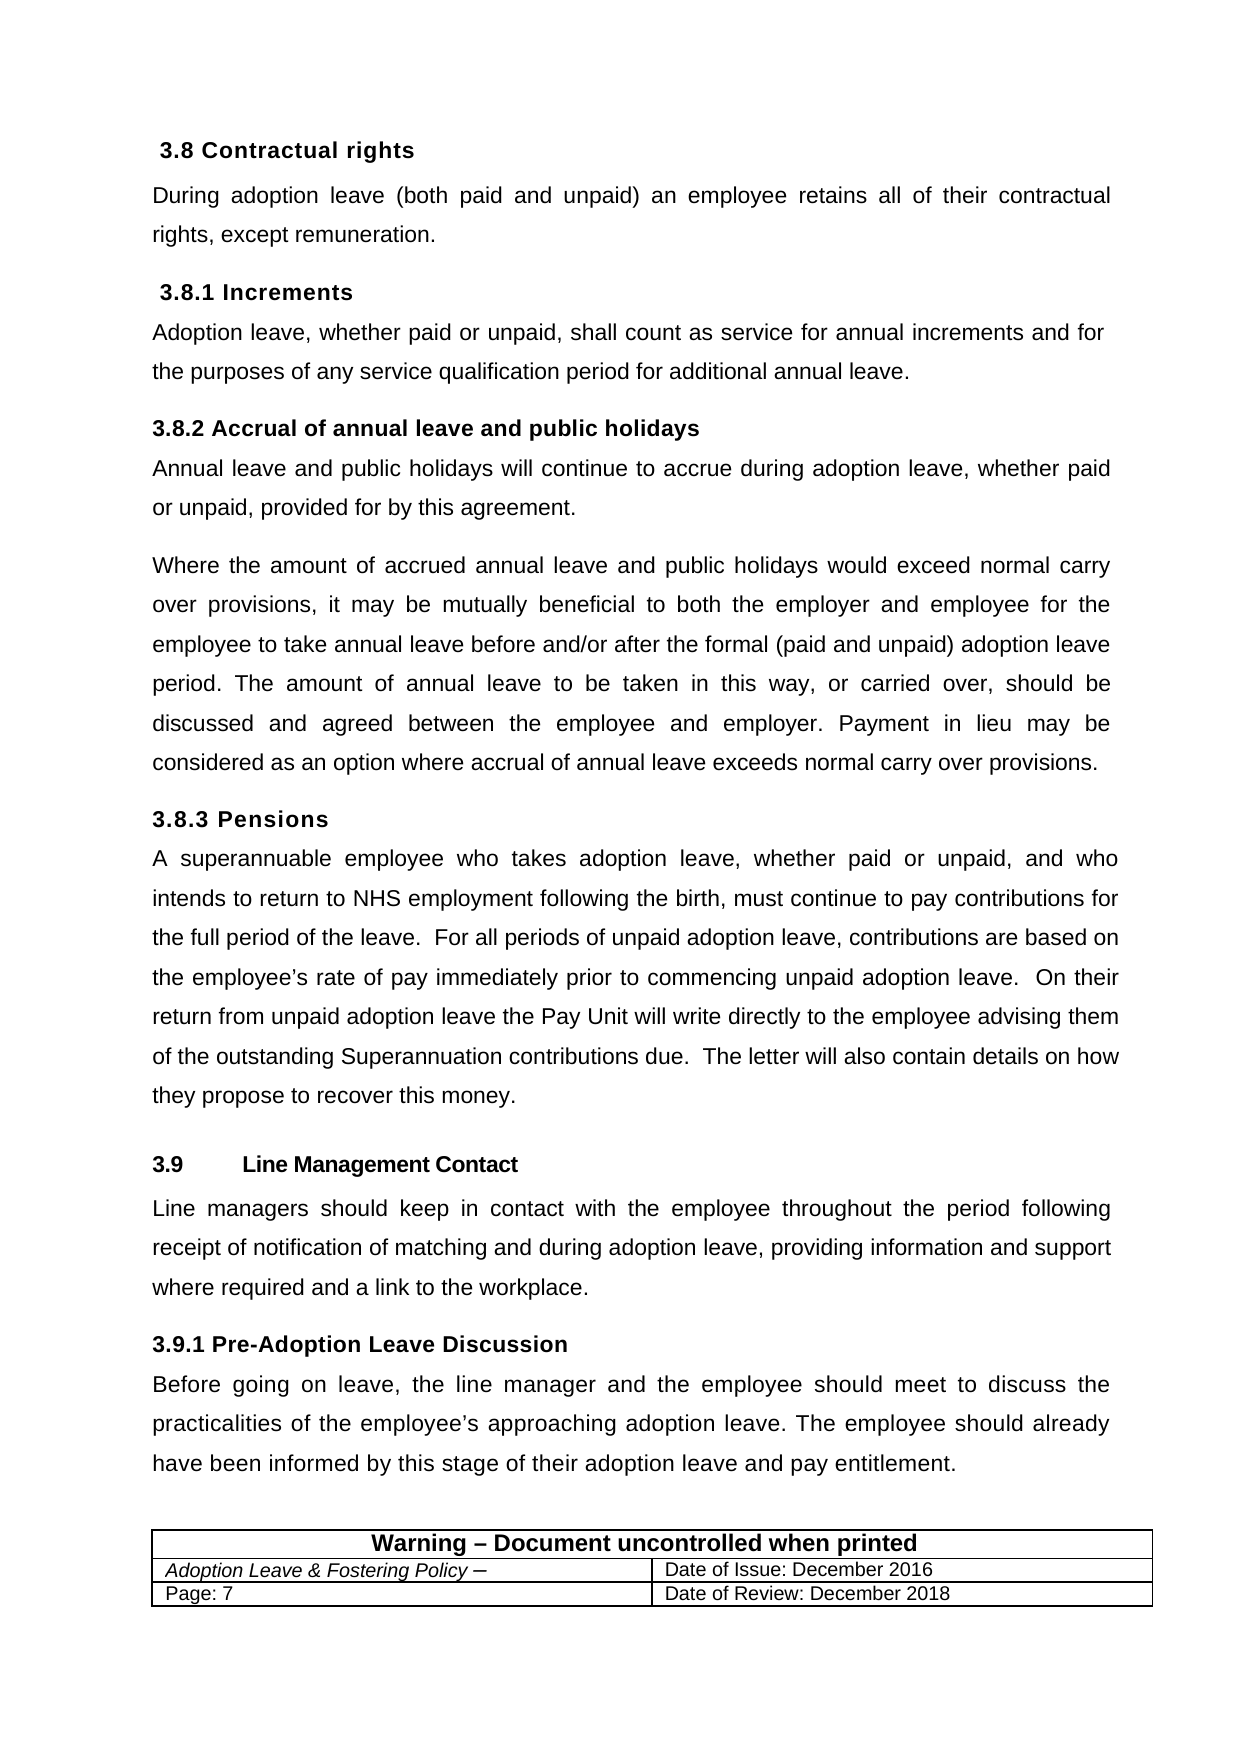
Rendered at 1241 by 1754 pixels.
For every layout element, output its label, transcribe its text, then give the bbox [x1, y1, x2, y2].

text 3.8.1 Increments [159, 278, 1120, 305]
text 3.8.2 Accrual of annual leave and public holidays [152, 415, 1120, 441]
table_cell Page: 7 [153, 1583, 651, 1605]
text Adoption leave, whether paid or unpaid, shall count as service for annual increments and for the purposes of any service qualification period for additional annual leave. [152, 319, 1105, 384]
table_cell Date of Review: December 2018 [653, 1583, 1152, 1605]
text During adoption leave (both paid and unpaid) an employee retains all of their contractual rights, except remuneration. [152, 182, 1112, 247]
text Annual leave and public holidays will continue to accrue during adoption leave, whether paid or unpaid, provided for by this agreement. [152, 455, 1112, 521]
text Where the amount of accrued annual leave and public holidays would exceed normal carry over provisions, it may be mutually beneficial to both the employer and employee for the employee to take annual leave before and/or after the formal (paid and unpaid) adoption leave period. The amount of annual leave to be taken in this way, or carried over, should be discussed and agreed between the employee and employer. Payment in lieu may be considered as an option where accrual of annual leave exceeds normal carry over provisions. [152, 552, 1112, 775]
table_cell Adoption Leave & Fostering Policy – [153, 1559, 651, 1581]
text Line managers should keep in contact with the employee throughout the period following receipt of notification of matching and during adoption leave, providing information and support where required and a link to the workplace. [152, 1195, 1112, 1300]
text 3.9 Line Management Contact [152, 1151, 1120, 1177]
table_header Warning – Document uncontrolled when printed [153, 1531, 1152, 1558]
text Before going on leave, the line manager and the employee should meet to discuss the practicalities of the employee’s approaching adoption leave. The employee should already have been informed by this stage of their adoption leave and pay entitlement. [152, 1371, 1112, 1476]
text 3.8 Contractual rights [159, 137, 1120, 164]
text 3.9.1 Pre-Adoption Leave Discussion [152, 1331, 1120, 1357]
text A superannuable employee who takes adoption leave, whether paid or unpaid, and who intends to return to NHS employment following the birth, must continue to pay contributions for the full period of the leave. For all periods of unpaid adoption leave, contributions are based on the employee’s rate of pay immediately prior to commencing unpaid adoption leave. On their return from unpaid adoption leave the Pay Unit will write directly to the employee advising them of the outstanding Superannuation contributions due. The letter will also contain details on how they propose to recover this money. [152, 845, 1120, 1109]
table_cell Date of Issue: December 2016 [653, 1559, 1152, 1581]
text 3.8.3 Pensions [152, 806, 1120, 832]
